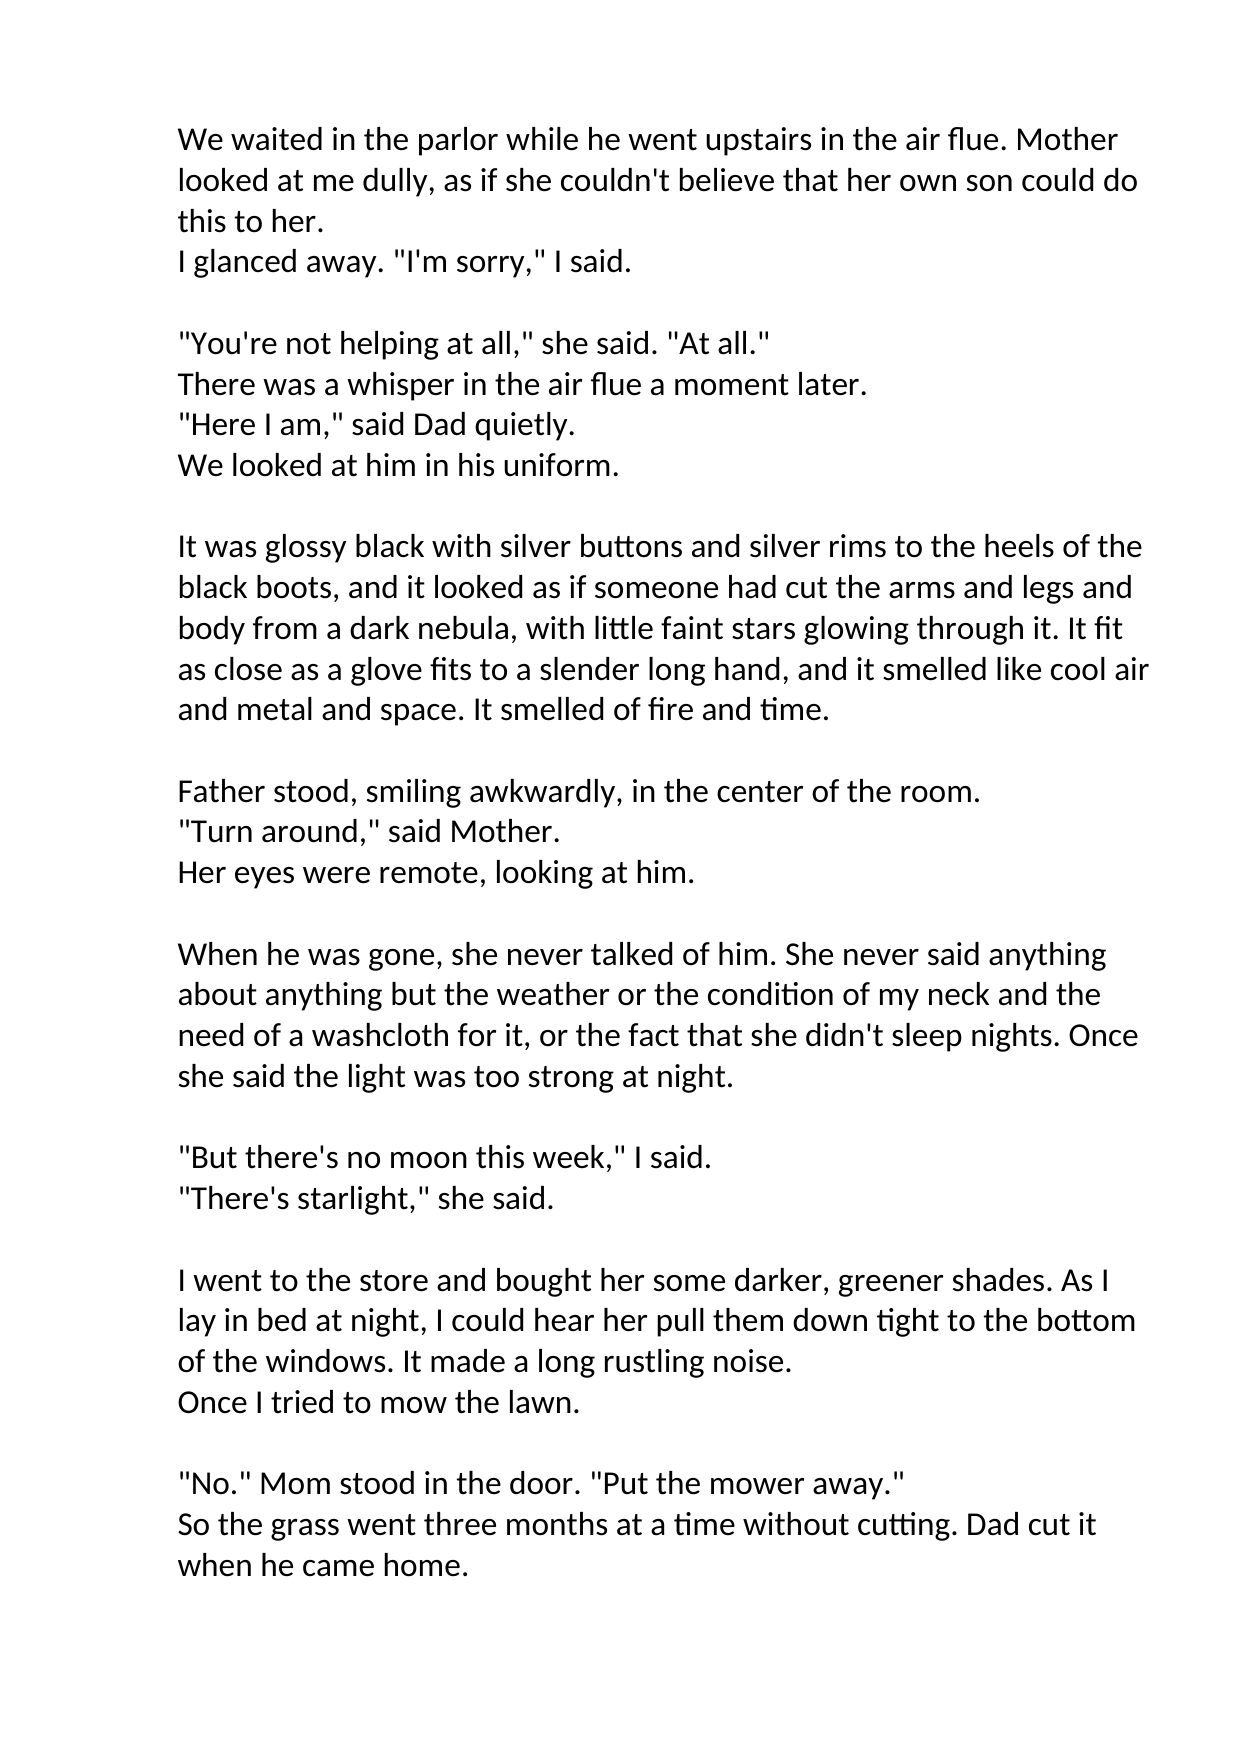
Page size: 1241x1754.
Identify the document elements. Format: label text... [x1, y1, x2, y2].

text "You're not helping at all," she said. "At all." [177, 322, 1152, 362]
text "Here I am," said Dad quietly. [177, 403, 1152, 444]
text I went to the store and bought her some darker, greener shades. As I lay in bed at night, I could hear her pull them down tight to the bottom of the windows. It made a long rustling noise. [177, 1258, 1152, 1381]
text Once I tried to mow the lawn. [177, 1381, 1152, 1421]
text It was glossy black with silver buttons and silver rims to the heels of the black boots, and it looked as if someone had cut the arms and legs and body from a dark nebula, with little faint stars glowing through it. It fit as close as a glove fits to a slender long hand, and it smelled like cool air and metal and space. It smelled of fire and time. [177, 525, 1152, 729]
text "Turn around," said Mother. [177, 811, 1152, 851]
text We waited in the parlor while he went upstairs in the air flue. Mother looked at me dully, as if she couldn't believe that her own son could do this to her. [177, 118, 1152, 240]
text So the grass went three months at a time without cutting. Dad cut it when he came home. [177, 1503, 1152, 1584]
text Her eyes were remote, looking at him. [177, 851, 1152, 892]
text "No." Mom stood in the door. "Put the mower away." [177, 1462, 1152, 1503]
text Father stood, smiling awkwardly, in the center of the room. [177, 770, 1152, 811]
text There was a whisper in the air flue a moment later. [177, 362, 1152, 403]
text We looked at him in his uniform. [177, 444, 1152, 485]
text When he was gone, she never talked of him. She never said anything about anything but the weather or the condition of my neck and the need of a washcloth for it, or the fact that she didn't sleep nights. Once she said the light was too strong at night. [177, 933, 1152, 1096]
text "There's starlight," she said. [177, 1177, 1152, 1218]
text I glanced away. "I'm sorry," I said. [177, 240, 1152, 281]
text "But there's no moon this week," I said. [177, 1136, 1152, 1177]
